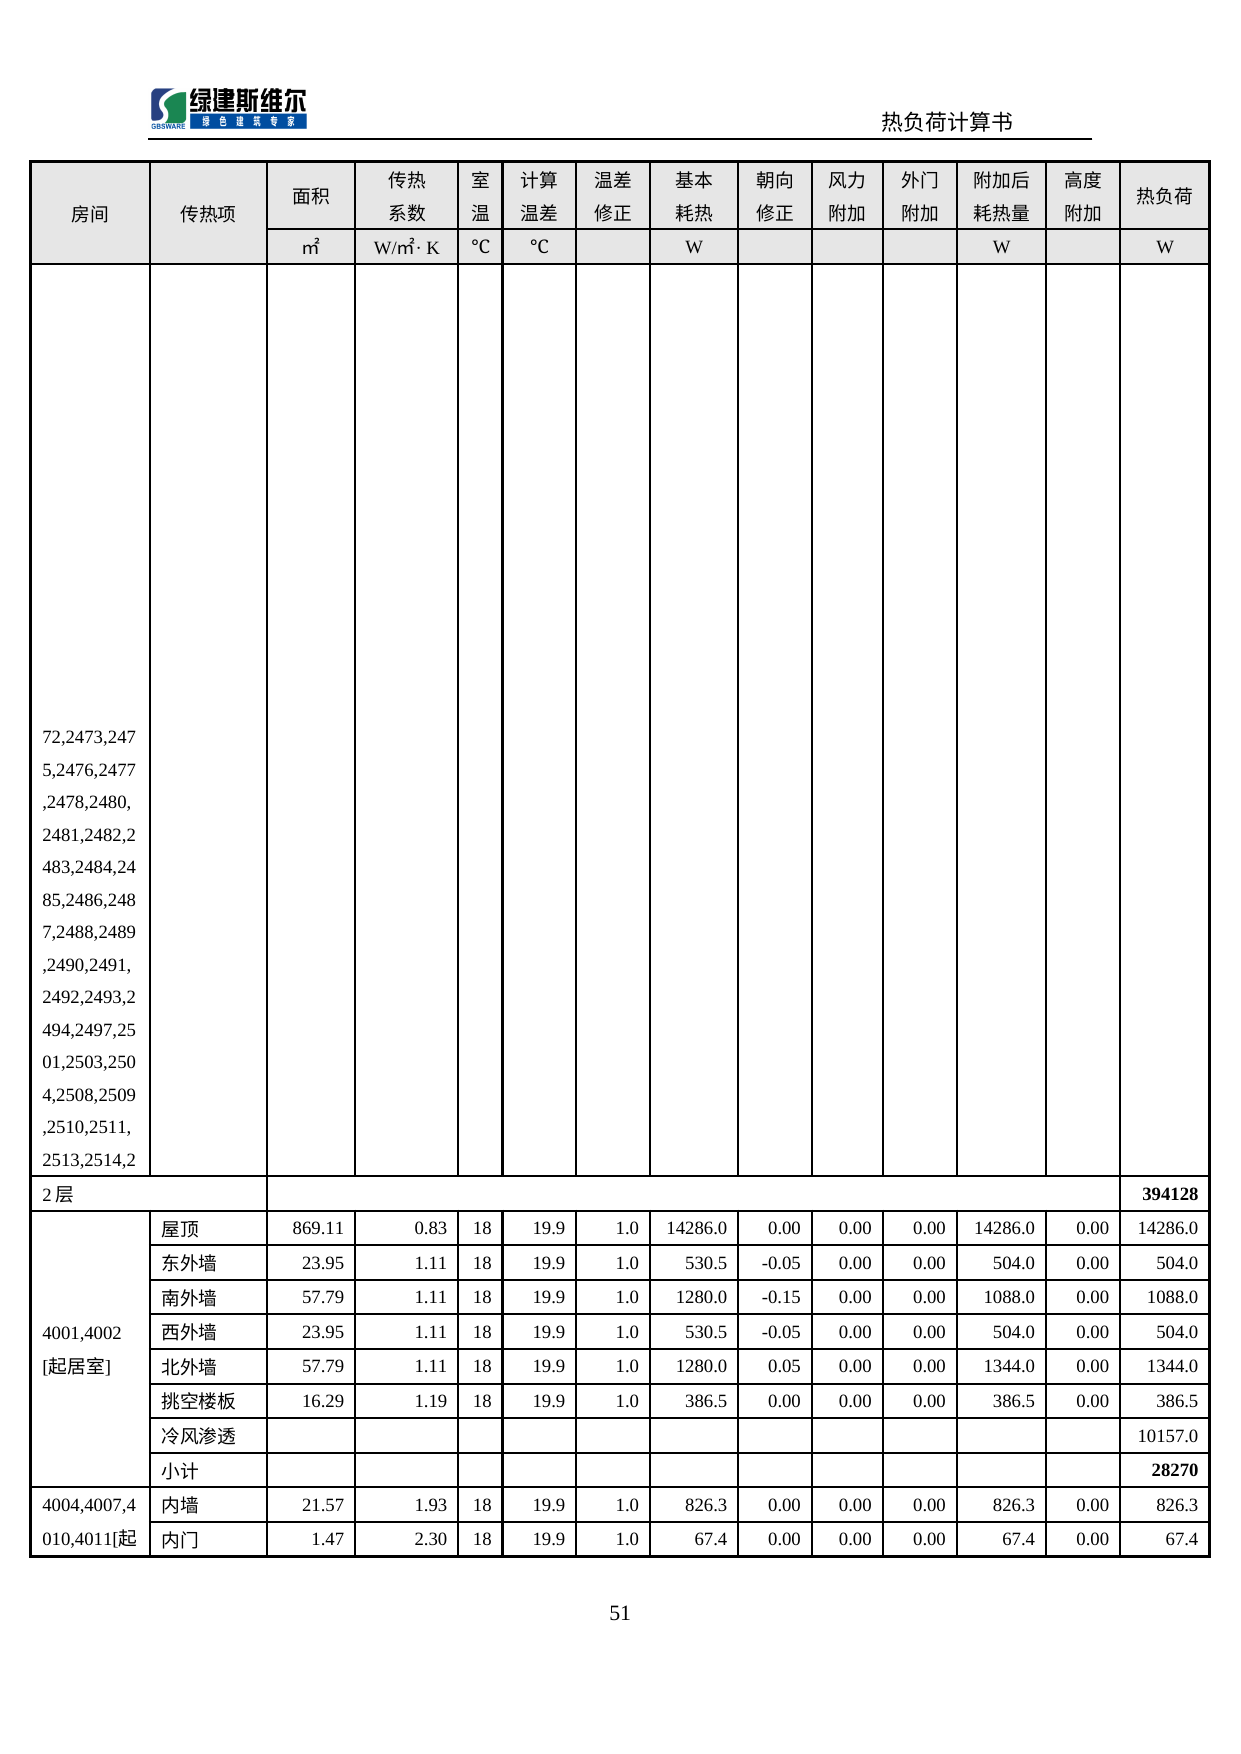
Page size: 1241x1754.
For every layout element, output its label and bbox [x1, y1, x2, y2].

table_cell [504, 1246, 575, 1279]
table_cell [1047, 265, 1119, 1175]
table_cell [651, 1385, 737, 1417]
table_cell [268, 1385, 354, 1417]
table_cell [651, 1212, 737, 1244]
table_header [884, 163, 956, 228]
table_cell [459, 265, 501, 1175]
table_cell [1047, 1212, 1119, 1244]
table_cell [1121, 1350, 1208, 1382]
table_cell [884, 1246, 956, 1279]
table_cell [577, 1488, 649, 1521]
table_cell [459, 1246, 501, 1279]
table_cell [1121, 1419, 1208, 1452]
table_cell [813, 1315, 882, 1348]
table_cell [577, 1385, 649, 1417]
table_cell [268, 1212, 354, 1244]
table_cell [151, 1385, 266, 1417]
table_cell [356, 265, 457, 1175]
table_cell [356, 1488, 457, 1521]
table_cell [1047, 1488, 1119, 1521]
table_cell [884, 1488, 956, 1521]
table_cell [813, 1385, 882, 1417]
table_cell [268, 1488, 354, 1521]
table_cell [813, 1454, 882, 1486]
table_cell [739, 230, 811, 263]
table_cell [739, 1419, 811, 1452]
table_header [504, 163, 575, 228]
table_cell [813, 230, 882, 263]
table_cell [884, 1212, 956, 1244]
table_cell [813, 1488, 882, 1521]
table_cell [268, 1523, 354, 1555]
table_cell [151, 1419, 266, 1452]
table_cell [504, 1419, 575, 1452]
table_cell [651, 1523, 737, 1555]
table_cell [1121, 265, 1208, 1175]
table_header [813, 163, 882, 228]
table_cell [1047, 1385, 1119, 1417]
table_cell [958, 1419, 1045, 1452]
picture [147, 88, 308, 130]
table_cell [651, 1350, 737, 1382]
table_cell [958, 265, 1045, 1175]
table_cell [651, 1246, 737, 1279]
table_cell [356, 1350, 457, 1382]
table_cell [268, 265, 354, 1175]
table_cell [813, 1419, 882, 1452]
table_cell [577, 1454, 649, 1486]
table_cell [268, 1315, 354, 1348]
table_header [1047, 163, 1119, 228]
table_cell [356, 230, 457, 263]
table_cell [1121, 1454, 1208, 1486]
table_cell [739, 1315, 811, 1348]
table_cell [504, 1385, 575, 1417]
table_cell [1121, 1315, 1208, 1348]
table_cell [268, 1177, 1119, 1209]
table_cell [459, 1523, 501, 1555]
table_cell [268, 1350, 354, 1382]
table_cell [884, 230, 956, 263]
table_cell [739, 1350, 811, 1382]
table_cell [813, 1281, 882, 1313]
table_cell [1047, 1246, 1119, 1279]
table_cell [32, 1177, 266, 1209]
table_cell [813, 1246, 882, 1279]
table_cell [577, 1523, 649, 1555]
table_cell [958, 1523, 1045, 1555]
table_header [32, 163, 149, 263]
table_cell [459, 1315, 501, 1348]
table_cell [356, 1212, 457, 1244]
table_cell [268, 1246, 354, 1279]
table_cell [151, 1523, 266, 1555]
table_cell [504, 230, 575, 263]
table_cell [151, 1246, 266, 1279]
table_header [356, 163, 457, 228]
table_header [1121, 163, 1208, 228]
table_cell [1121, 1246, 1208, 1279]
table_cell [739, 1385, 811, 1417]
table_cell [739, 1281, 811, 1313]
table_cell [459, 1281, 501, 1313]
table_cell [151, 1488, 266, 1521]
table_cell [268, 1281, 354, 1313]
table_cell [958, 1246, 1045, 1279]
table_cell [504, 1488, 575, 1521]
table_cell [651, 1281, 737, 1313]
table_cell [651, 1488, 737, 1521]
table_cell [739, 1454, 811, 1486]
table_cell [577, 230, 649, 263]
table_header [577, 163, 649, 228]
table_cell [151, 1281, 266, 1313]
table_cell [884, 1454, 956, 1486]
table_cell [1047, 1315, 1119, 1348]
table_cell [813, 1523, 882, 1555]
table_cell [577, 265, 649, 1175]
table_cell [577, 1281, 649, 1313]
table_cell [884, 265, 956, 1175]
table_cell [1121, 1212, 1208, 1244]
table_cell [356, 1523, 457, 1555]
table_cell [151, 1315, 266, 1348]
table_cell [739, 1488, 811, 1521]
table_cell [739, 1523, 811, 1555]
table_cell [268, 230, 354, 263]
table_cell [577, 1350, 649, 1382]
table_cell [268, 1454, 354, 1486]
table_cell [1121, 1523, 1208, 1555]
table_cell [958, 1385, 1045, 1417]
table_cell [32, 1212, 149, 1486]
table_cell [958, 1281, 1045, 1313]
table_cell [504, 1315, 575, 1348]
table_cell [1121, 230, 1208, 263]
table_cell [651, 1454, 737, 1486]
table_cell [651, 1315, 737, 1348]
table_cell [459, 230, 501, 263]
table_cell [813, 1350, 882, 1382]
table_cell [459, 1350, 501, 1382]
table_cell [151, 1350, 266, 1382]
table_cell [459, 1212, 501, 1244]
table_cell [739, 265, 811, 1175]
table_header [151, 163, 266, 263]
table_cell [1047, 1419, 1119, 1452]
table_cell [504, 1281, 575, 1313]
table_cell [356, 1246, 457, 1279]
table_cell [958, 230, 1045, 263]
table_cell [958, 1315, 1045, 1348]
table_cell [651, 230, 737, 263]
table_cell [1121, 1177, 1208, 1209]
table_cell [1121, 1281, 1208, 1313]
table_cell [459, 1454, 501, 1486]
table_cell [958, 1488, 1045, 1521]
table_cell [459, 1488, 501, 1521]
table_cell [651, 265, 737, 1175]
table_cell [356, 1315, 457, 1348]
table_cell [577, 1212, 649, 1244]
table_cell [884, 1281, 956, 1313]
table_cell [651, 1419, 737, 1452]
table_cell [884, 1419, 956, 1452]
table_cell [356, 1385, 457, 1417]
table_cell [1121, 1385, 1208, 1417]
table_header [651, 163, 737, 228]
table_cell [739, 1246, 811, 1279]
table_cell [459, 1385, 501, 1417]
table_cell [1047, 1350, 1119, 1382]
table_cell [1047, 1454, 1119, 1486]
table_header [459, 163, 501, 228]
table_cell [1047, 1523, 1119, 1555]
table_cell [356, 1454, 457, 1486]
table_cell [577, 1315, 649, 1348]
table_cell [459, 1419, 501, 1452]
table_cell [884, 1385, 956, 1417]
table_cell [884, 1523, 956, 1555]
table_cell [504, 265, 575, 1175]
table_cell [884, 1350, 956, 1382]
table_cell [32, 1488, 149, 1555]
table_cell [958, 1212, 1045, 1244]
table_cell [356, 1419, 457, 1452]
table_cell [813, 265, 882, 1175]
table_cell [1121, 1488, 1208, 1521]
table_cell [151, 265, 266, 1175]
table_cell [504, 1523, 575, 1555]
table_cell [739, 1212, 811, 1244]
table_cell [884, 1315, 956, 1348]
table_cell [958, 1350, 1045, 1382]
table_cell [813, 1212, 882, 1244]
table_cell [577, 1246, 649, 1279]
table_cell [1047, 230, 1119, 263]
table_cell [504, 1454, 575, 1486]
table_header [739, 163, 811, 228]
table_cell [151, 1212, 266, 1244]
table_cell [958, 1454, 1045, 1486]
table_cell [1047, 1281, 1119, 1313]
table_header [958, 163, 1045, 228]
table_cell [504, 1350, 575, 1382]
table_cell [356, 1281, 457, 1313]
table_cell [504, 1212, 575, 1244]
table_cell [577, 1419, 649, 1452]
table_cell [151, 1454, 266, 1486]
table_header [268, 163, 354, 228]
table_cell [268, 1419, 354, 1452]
